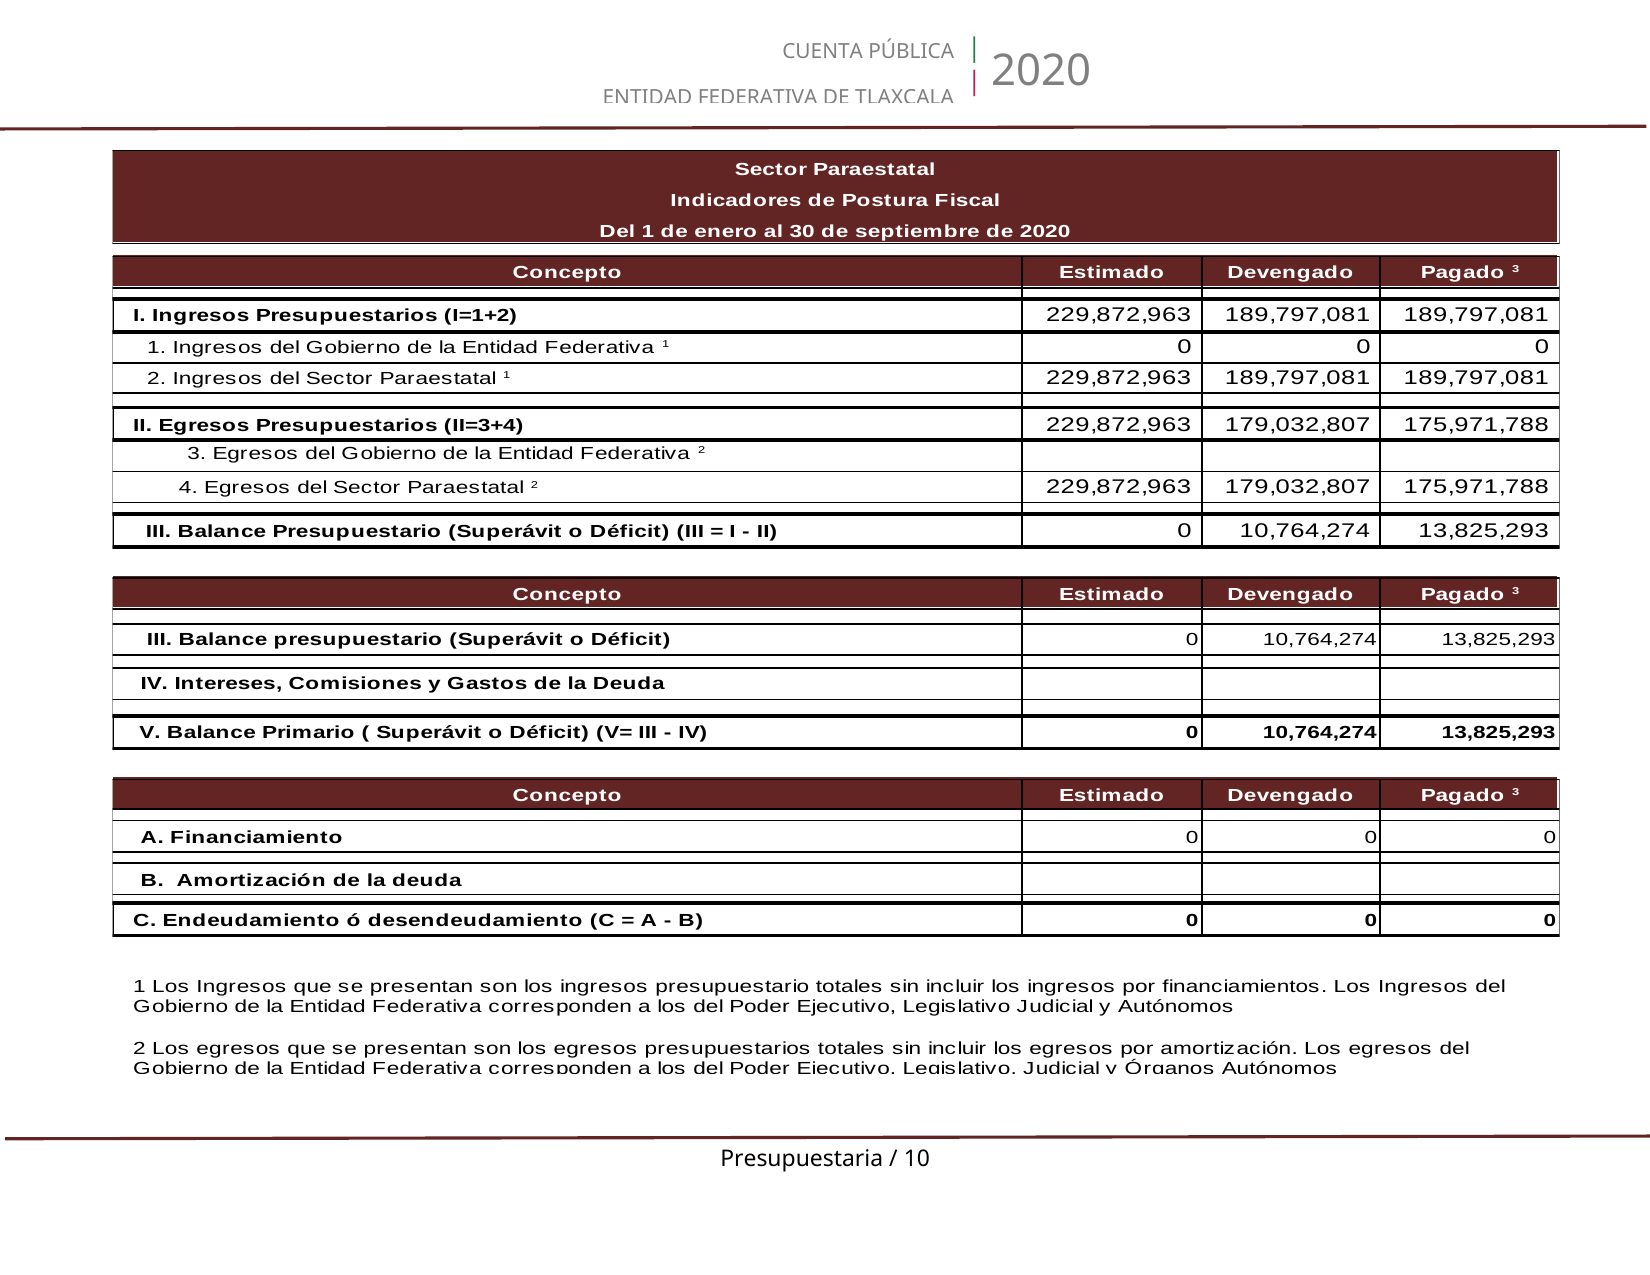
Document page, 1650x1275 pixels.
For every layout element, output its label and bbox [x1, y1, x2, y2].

picture [968, 28, 985, 99]
